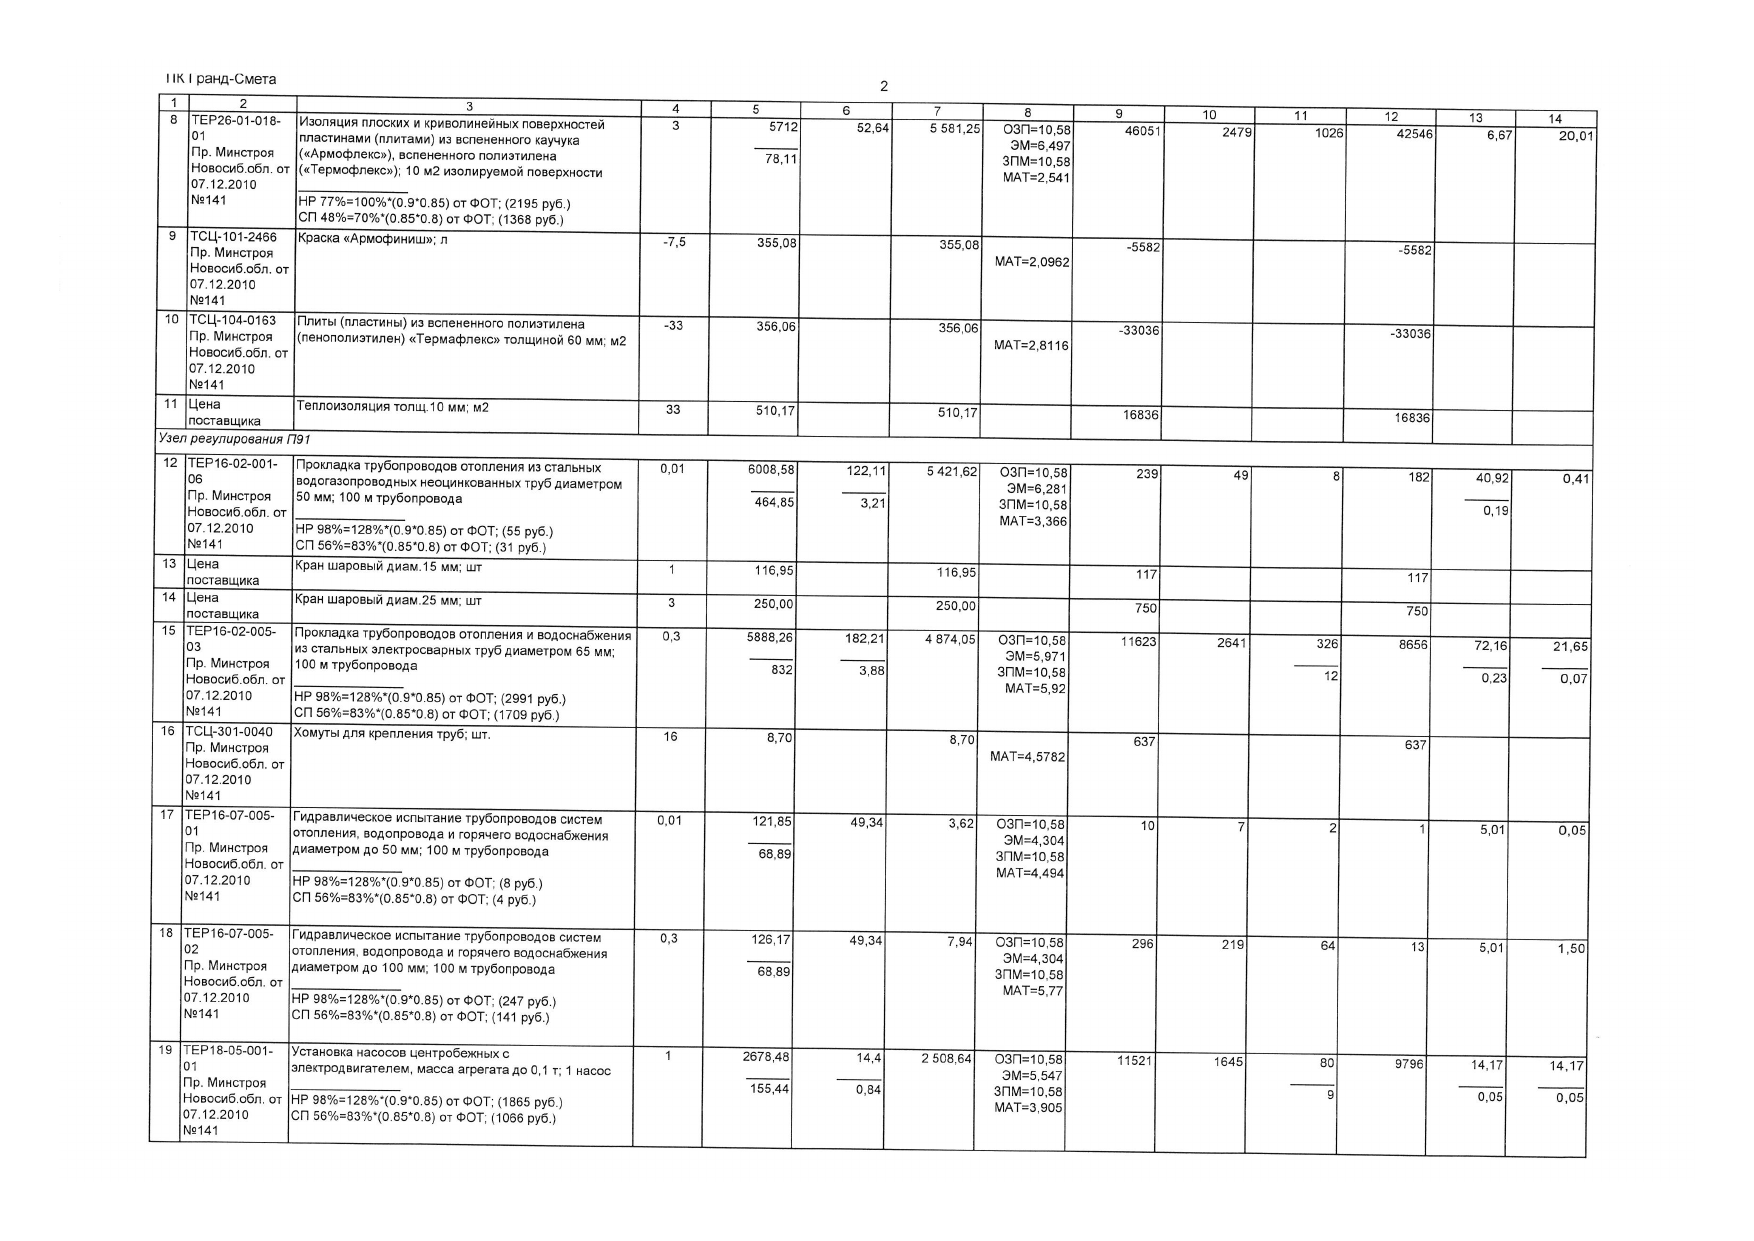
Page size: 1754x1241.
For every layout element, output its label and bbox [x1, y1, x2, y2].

picture [59, 59, 1695, 1182]
